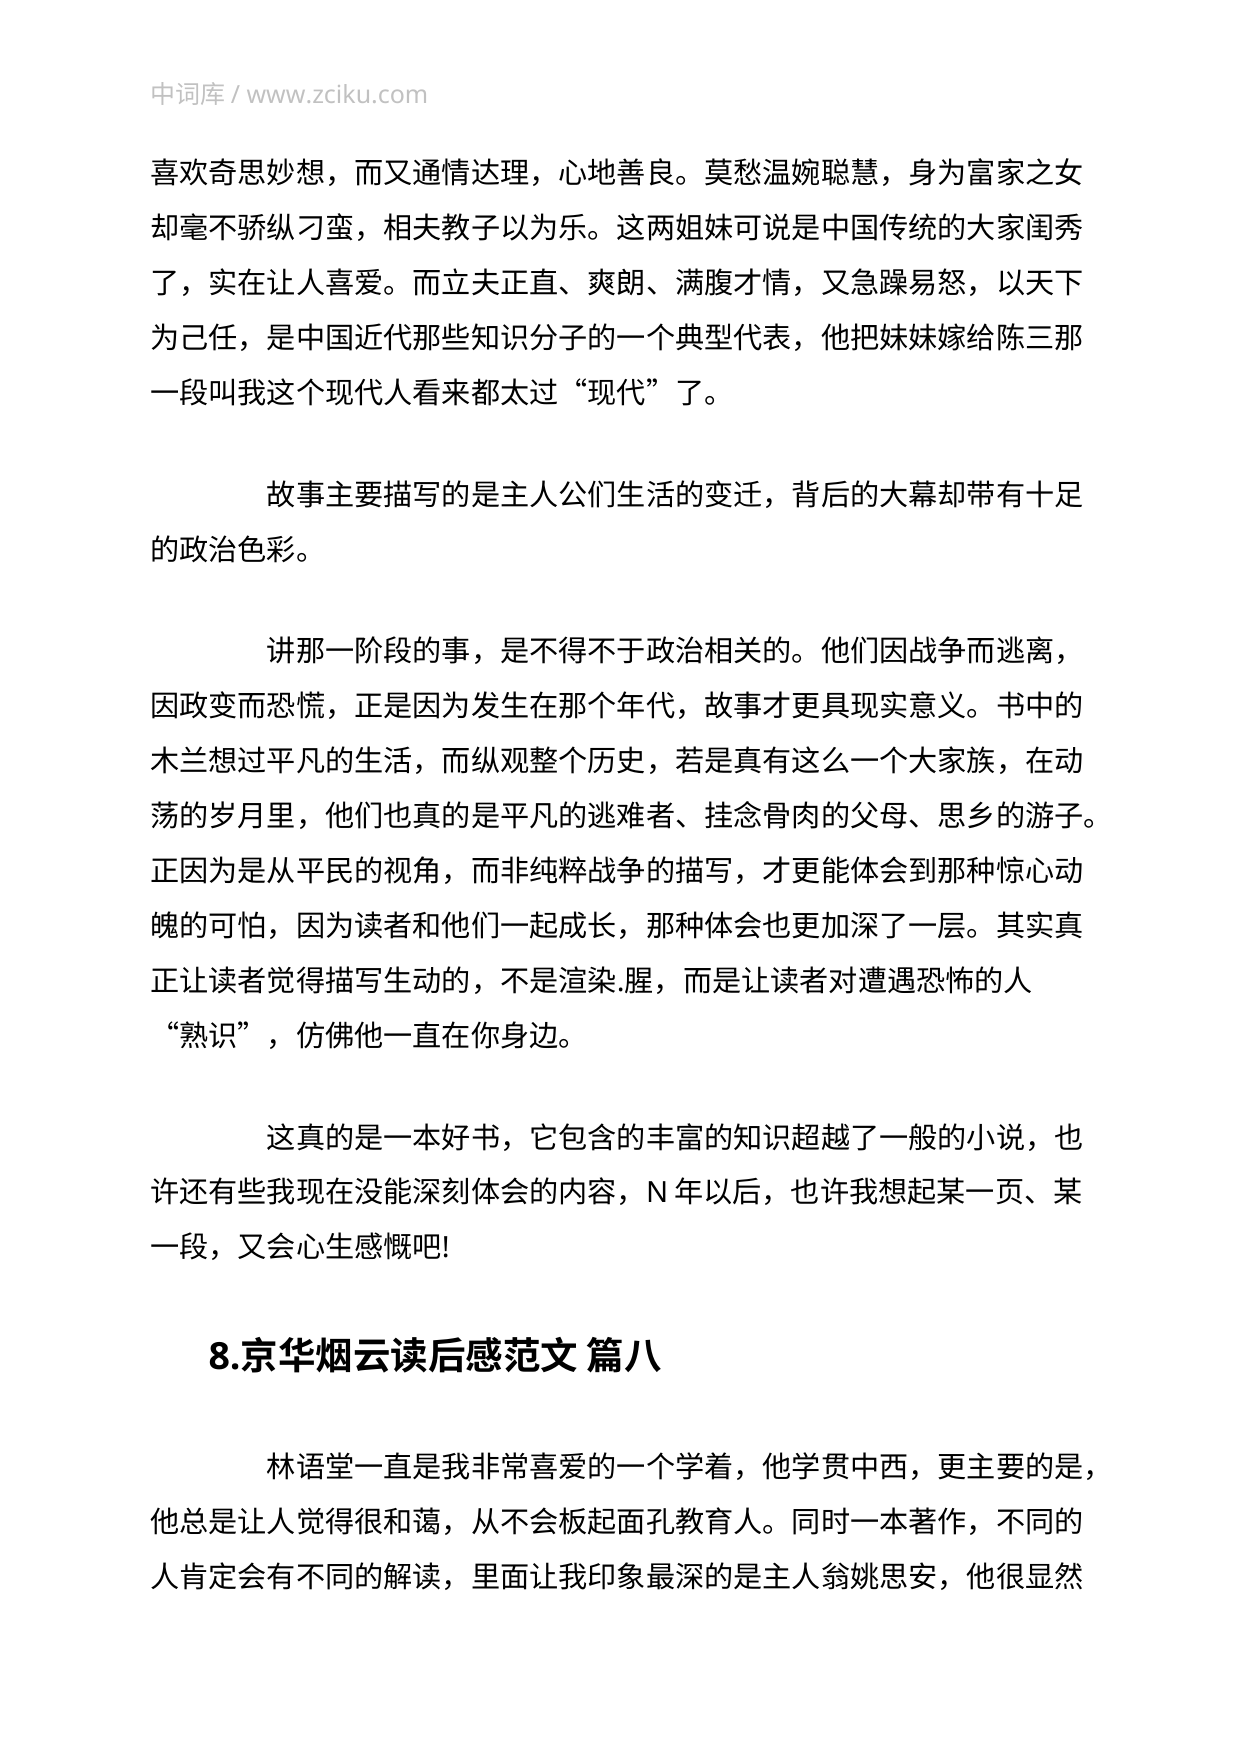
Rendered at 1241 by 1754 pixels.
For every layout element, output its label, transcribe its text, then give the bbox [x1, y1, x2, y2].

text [150, 1444, 1090, 1596]
text 故事主要描写的是主人公们生活的变迁，背后的大幕却带有十足的政治色彩。 [150, 471, 1090, 568]
text 8.京华烟云读后感范文 篇八 [150, 1326, 1090, 1381]
text 讲那一阶段的事，是不得不于政治相关的。他们因战争而逃离，因政变而恐慌，正是因为发生在那个年代，故事才更具现实意义。书中的木兰想过平凡的生活，而纵观整个历史，若是真有这么一个大家族，在动荡的岁月里，他们也真的是平凡的逃难者、挂念骨肉的父母、思乡的游子。正因为是从平民的视角，而非纯粹战争的描写，才更能体会到那种惊心动魄的可怕，因为读者和他们一起成长，那种体会也更加深了一层。其实真正让读者觉得描写生动的，不是渲染.腥，而是让读者对遭遇恐怖的人“熟识”，仿佛他一直在你身边。 [150, 628, 1090, 1055]
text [150, 150, 1090, 412]
text 这真的是一本好书，它包含的丰富的知识超越了一般的小说，也许还有些我现在没能深刻体会的内容，N年以后，也许我想起某一页、某一段，又会心生感慨吧! [150, 1114, 1090, 1266]
